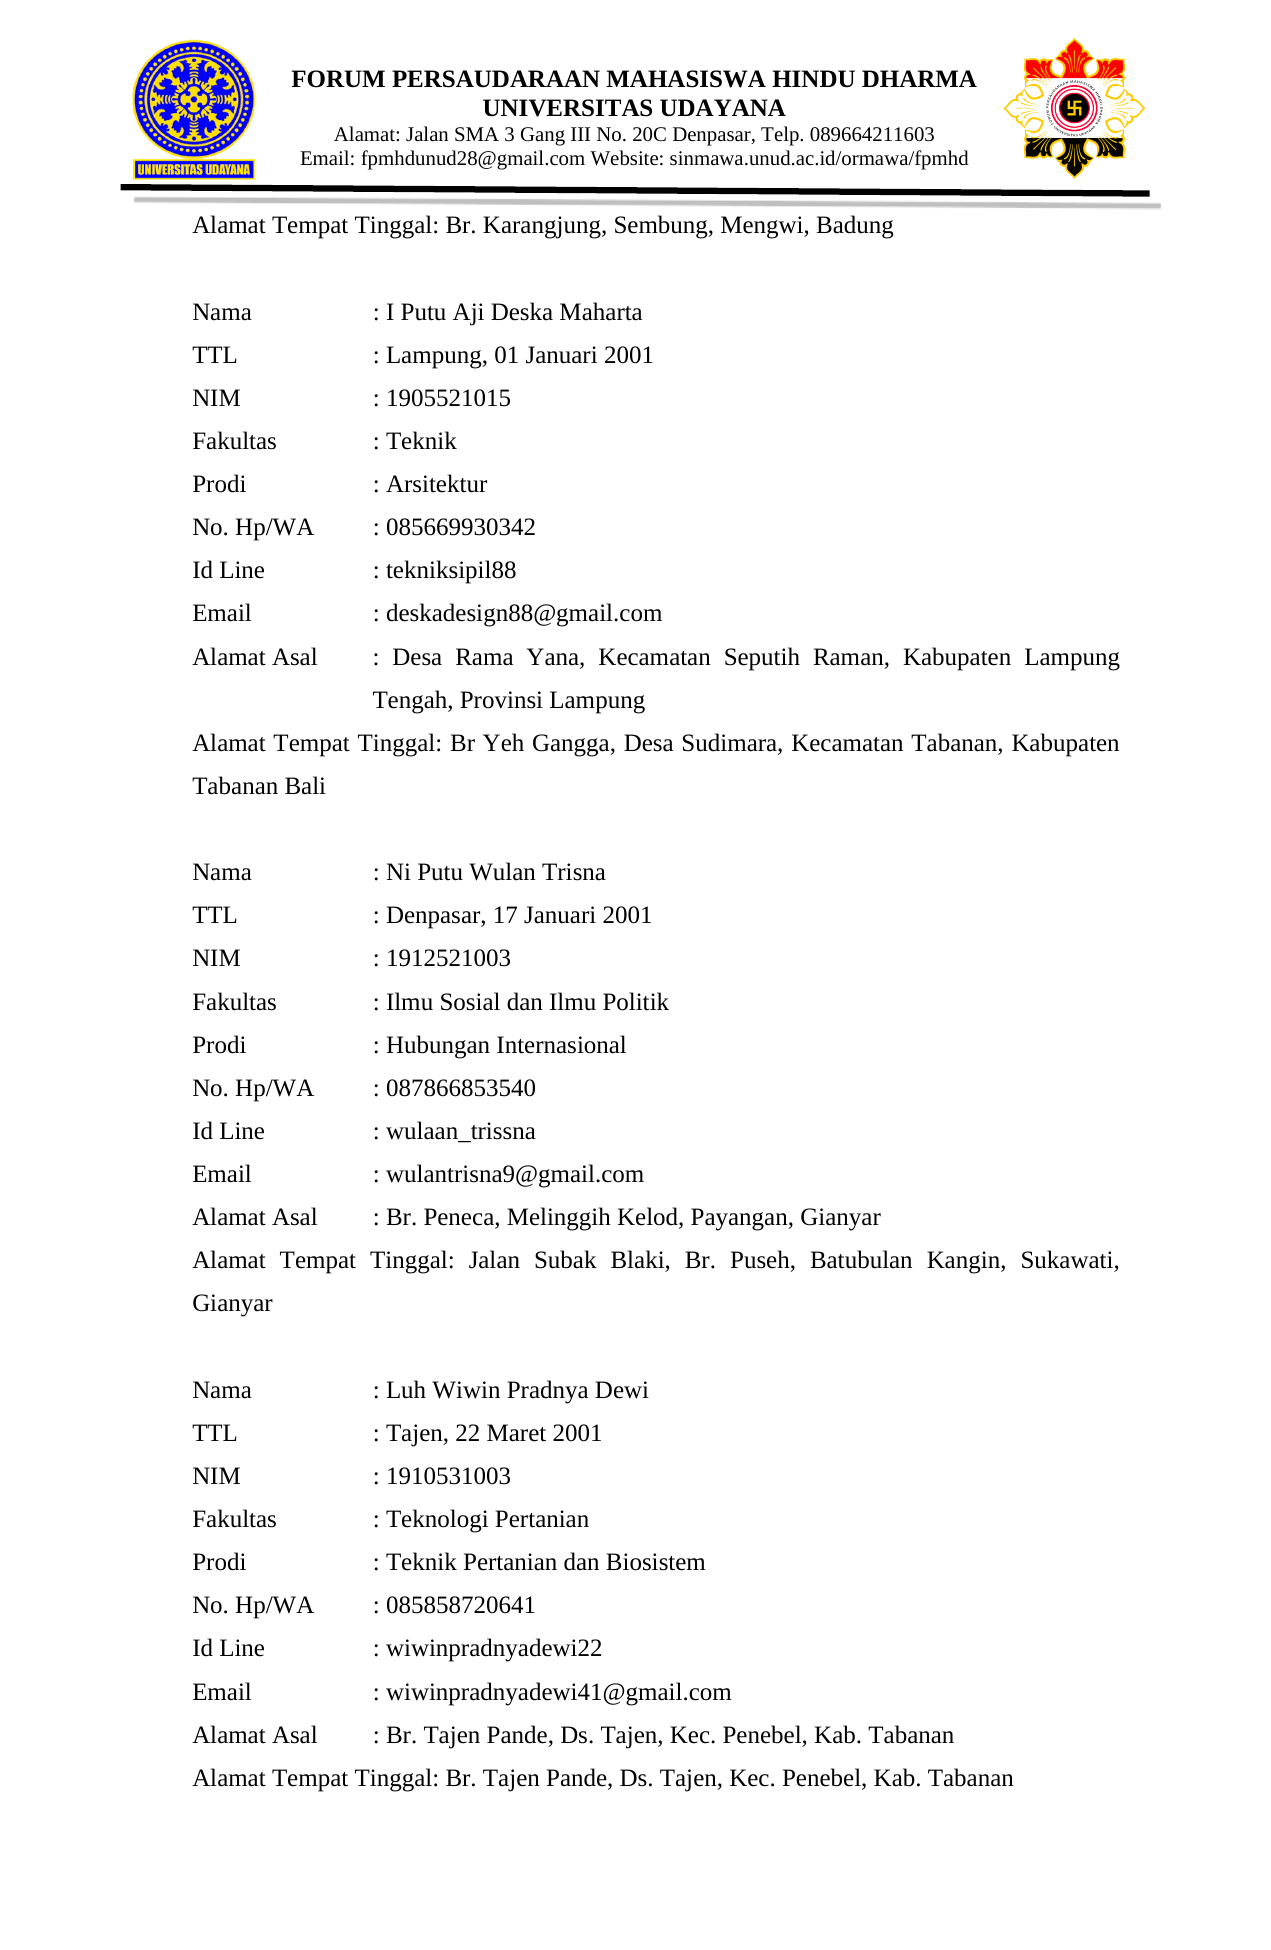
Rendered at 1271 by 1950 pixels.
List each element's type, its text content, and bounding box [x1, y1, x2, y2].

text Id Line : tekniksipil88 [192, 555, 1121, 584]
text Email : wiwinpradnyadewi41@gmail.com [192, 1677, 1121, 1705]
text No. Hp/WA : 087866853540 [192, 1073, 1121, 1102]
text NIM : 1905521015 [192, 383, 1121, 412]
text Nama : I Putu Aji Deska Maharta [192, 297, 1121, 325]
text Alamat Asal : Br. Tajen Pande, Ds. Tajen, Kec. Penebel, Kab. Tabanan [192, 1720, 1121, 1748]
text TTL : Denpasar, 17 Januari 2001 [192, 900, 1121, 929]
text Prodi : Teknik Pertanian dan Biosistem [192, 1547, 1121, 1576]
text Alamat Tempat Tinggal: Br. Karangjung, Sembung, Mengwi, Badung [192, 210, 1121, 239]
picture [1000, 35, 1148, 183]
text Fakultas : Teknik [192, 426, 1121, 455]
text TTL : Lampung, 01 Januari 2001 [192, 340, 1121, 368]
text NIM : 1912521003 [192, 943, 1121, 972]
text Prodi : Hubungan Internasional [192, 1030, 1121, 1058]
text Alamat Asal : Desa Rama Yana, Kecamatan Seputih Raman, Kabupaten Lampung Tengah, Provinsi Lampung [192, 642, 1121, 713]
picture [127, 35, 260, 183]
text Prodi : Arsitektur [192, 469, 1121, 498]
text Email : wulantrisna9@gmail.com [192, 1159, 1121, 1188]
text Fakultas : Teknologi Pertanian [192, 1504, 1121, 1533]
text Alamat Tempat Tinggal: Jalan Subak Blaki, Br. Puseh, Batubulan Kangin, Sukawati, Gianyar [192, 1245, 1121, 1317]
text Alamat Tempat Tinggal: Br. Tajen Pande, Ds. Tajen, Kec. Penebel, Kab. Tabanan [192, 1763, 1121, 1792]
text Alamat Tempat Tinggal: Br Yeh Gangga, Desa Sudimara, Kecamatan Tabanan, Kabupaten Tabanan Bali [192, 728, 1121, 800]
text Id Line : wiwinpradnyadewi22 [192, 1633, 1121, 1662]
text Fakultas : Ilmu Sosial dan Ilmu Politik [192, 987, 1121, 1015]
text NIM : 1910531003 [192, 1461, 1121, 1490]
text Email : deskadesign88@gmail.com [192, 598, 1121, 627]
text TTL : Tajen, 22 Maret 2001 [192, 1418, 1121, 1447]
text Id Line : wulaan_trissna [192, 1116, 1121, 1145]
text No. Hp/WA : 085669930342 [192, 512, 1121, 541]
text No. Hp/WA : 085858720641 [192, 1590, 1121, 1619]
text Nama : Luh Wiwin Pradnya Dewi [192, 1375, 1121, 1403]
text Nama : Ni Putu Wulan Trisna [192, 857, 1121, 886]
text Alamat Asal : Br. Peneca, Melinggih Kelod, Payangan, Gianyar [192, 1202, 1121, 1231]
